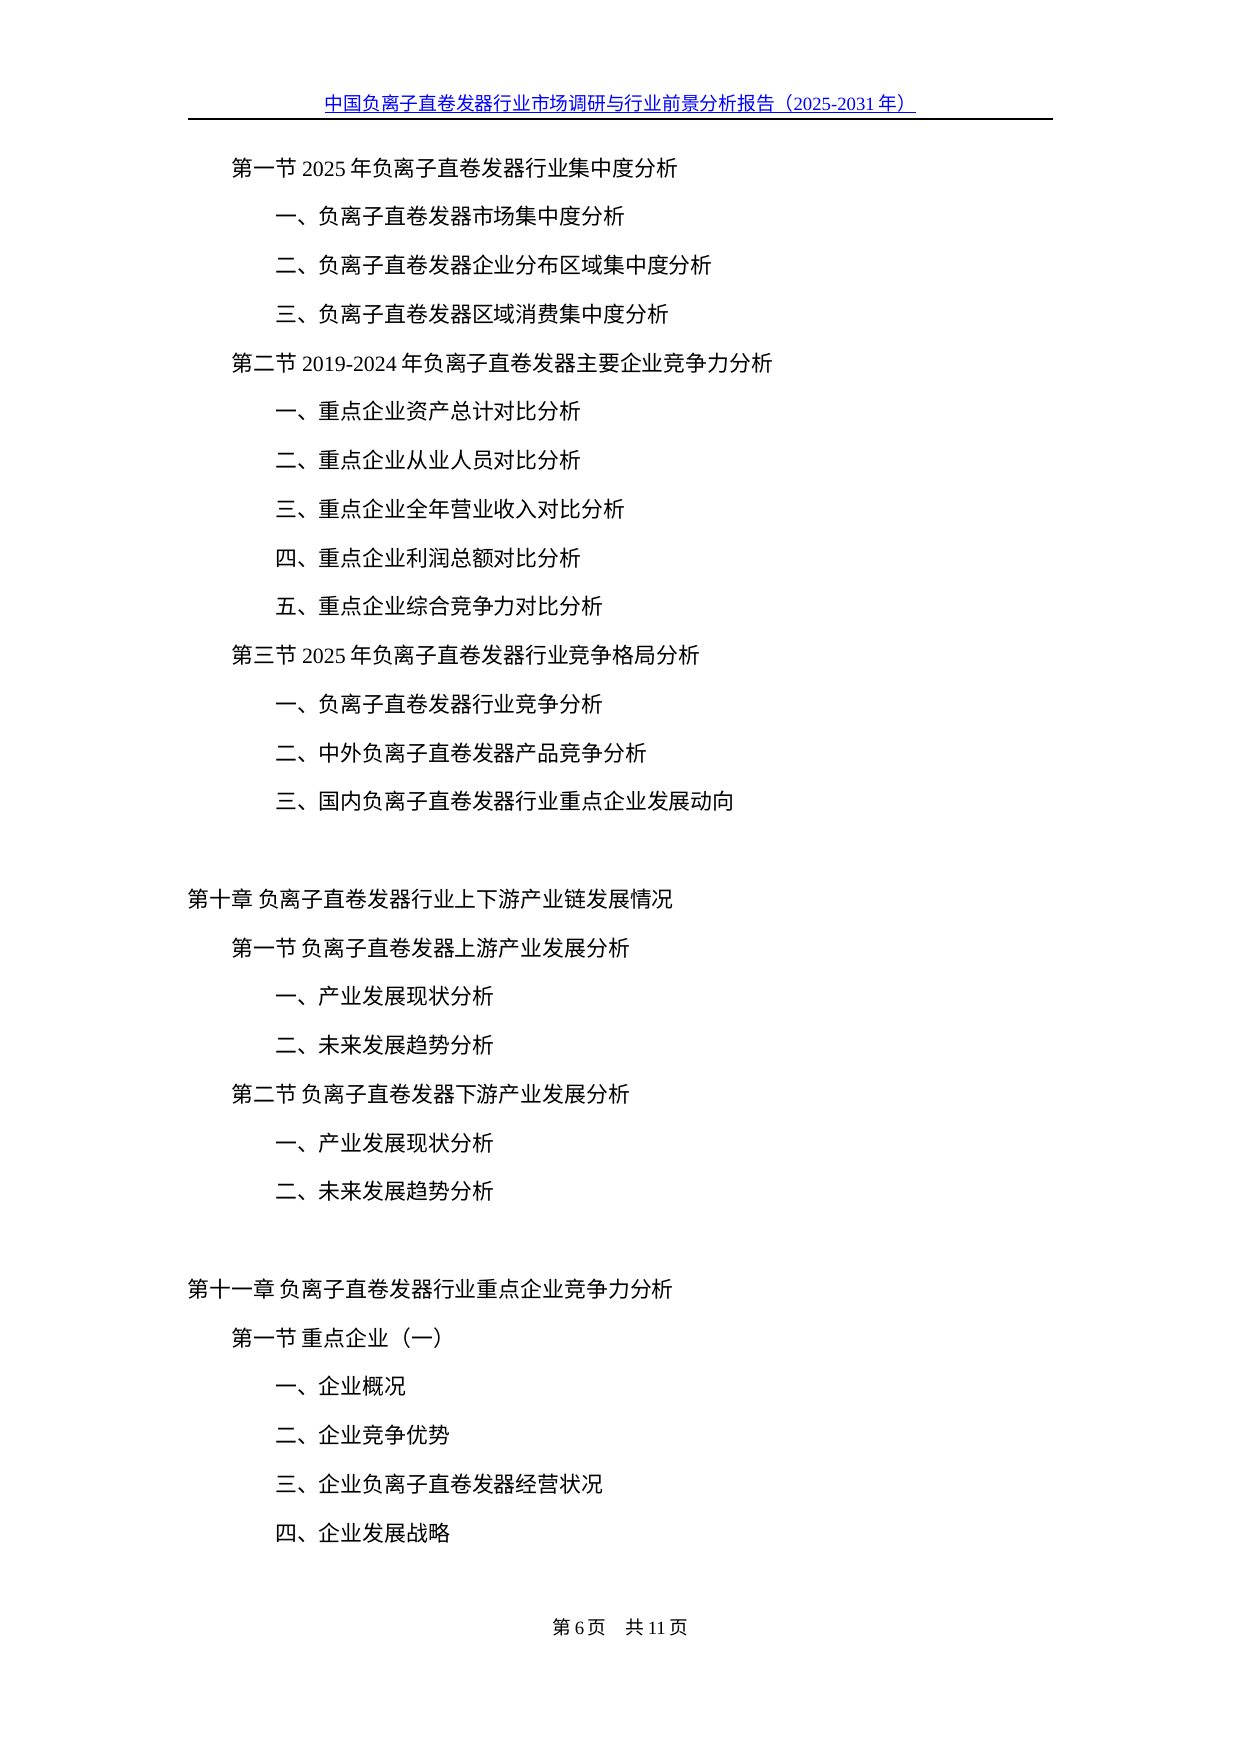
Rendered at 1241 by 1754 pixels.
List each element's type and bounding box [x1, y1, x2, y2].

text [187, 150, 1053, 1548]
